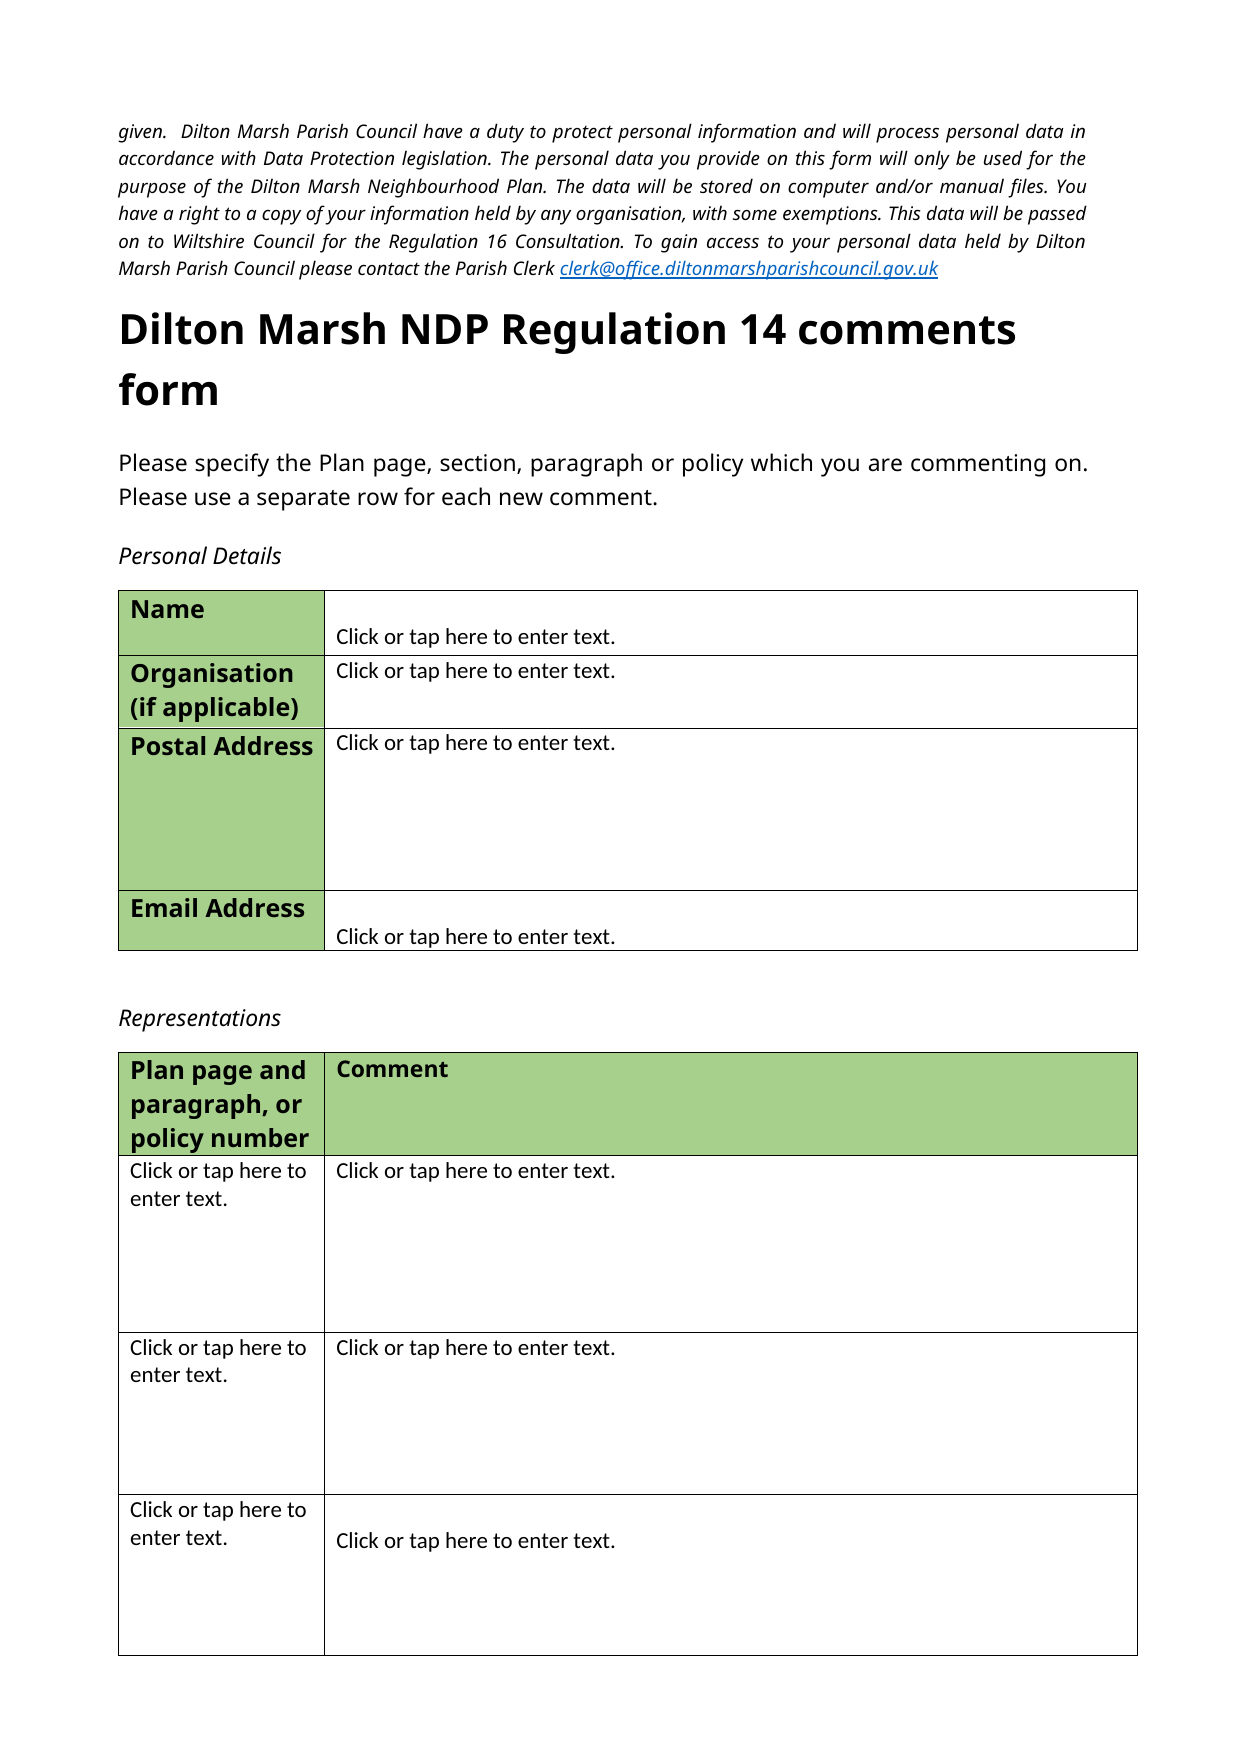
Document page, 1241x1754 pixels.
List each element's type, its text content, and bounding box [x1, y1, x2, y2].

table_header Comment [325, 1053, 1137, 1155]
table_cell [325, 891, 1137, 950]
table_cell Email Address [119, 891, 324, 950]
text Representations [118, 1002, 1090, 1033]
text Please specify the Plan page, section, paragraph or policy which you are commenting on. Please use a separate row for each new comment. [118, 447, 1090, 512]
table_header Name [119, 591, 324, 655]
text Personal Details [118, 540, 1090, 571]
table_cell [325, 1495, 1137, 1654]
table_header Plan page and paragraph, or policy number [119, 1053, 324, 1155]
text Dilton Marsh NDP Regulation 14 comments form [118, 300, 1090, 418]
table_cell Postal Address [119, 729, 324, 890]
table_cell Organisation (if applicable) [119, 656, 324, 727]
table_header [325, 591, 1137, 655]
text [118, 118, 1090, 281]
